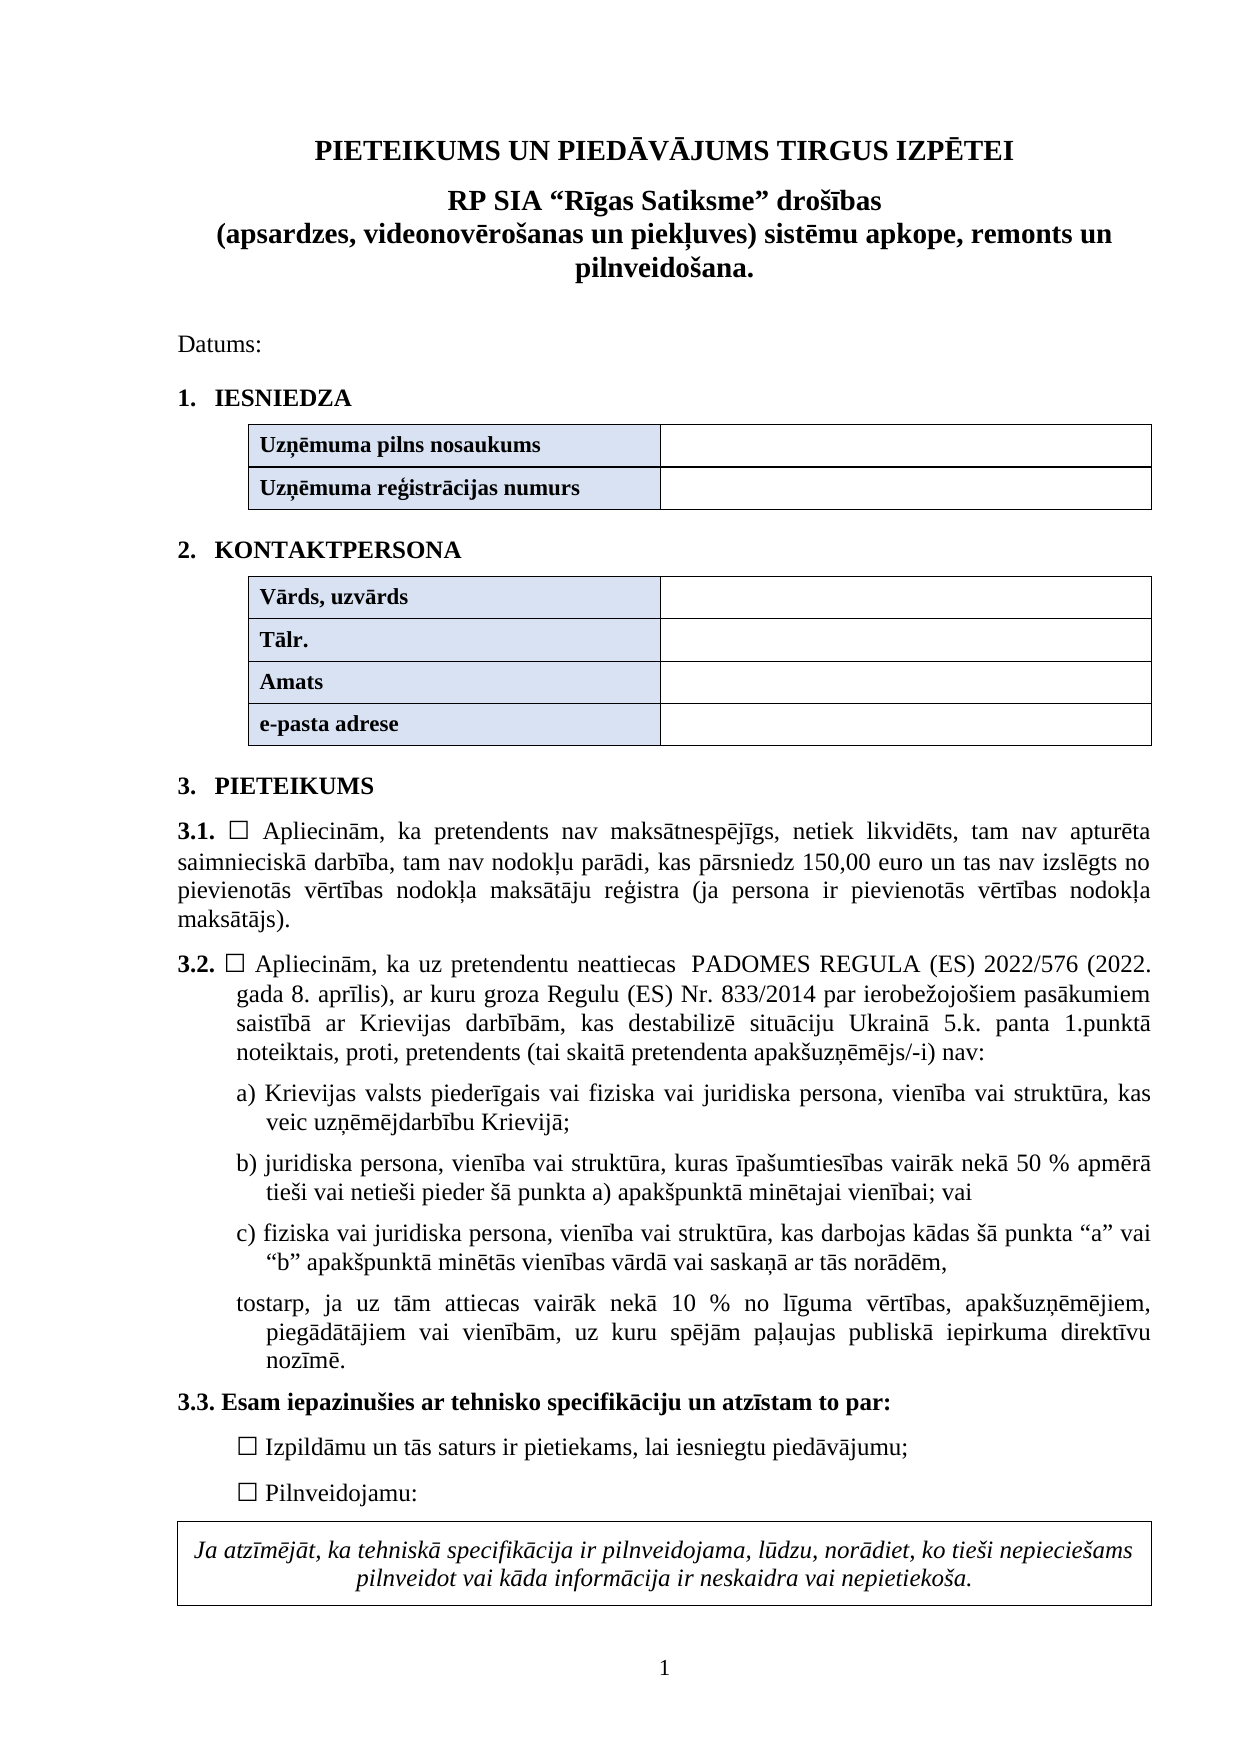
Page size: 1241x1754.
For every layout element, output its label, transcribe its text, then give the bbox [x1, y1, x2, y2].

text 3.3. Esam iepazinušies ar tehnisko specifikāciju un atzīstam to par: [177, 1387, 1152, 1416]
text Izpildāmu un tās saturs ir pietiekams, lai iesniegtu piedāvājumu; [177, 1428, 1152, 1462]
table_header Uzņēmuma pilns nosaukums [249, 425, 660, 466]
table_header [661, 577, 1151, 618]
list tostarp, ja uz tām attiecas vairāk nekā 10 % no līguma vērtības, apakšuzņēmējiem, piegādātājiem vai vienībām, uz kuru spējām paļaujas publiskā iepirkuma direktīvu nozīmē. [236, 1288, 1152, 1374]
list IESNIEDZA [177, 383, 1152, 412]
text (apsardzes, videonovērošanas un piekļuves) sistēmu apkope, remonts un pilnveidošana. [177, 217, 1152, 284]
table_cell [661, 468, 1151, 509]
table_header [661, 425, 1151, 466]
text Datums: [177, 329, 1152, 358]
list c) fiziska vai juridiska persona, vienība vai struktūra, kas darbojas kādas šā punkta “a” vai “b” apakšpunktā minētās vienības vārdā vai saskaņā ar tās norādēm, [236, 1218, 1152, 1276]
list 3.2. Apliecinām, ka uz pretendentu neattiecas PADOMES REGULA (ES) 2022/576 (2022. gada 8. aprīlis), ar kuru groza Regulu (ES) Nr. 833/2014 par ierobežojošiem pasākumiem saistībā ar Krievijas darbībām, kas destabilizē situāciju Ukrainā 5.k. panta 1.punktā noteiktais, proti, pretendents (tai skaitā pretendenta apakšuzņēmējs/-i) nav: [177, 945, 1152, 1066]
text PIETEIKUMS UN PIEDĀVĀJUMS TIRGUS IZPĒTEI [177, 133, 1152, 166]
list a) Krievijas valsts piederīgais vai fiziska vai juridiska persona, vienība vai struktūra, kas veic uzņēmējdarbību Krievijā; [236, 1078, 1152, 1136]
table_header Ja atzīmējāt, ka tehniskā specifikācija ir pilnveidojama, lūdzu, norādiet, ko tieši nepieciešams pilnveidot vai kāda informācija ir neskaidra vai nepietiekoša. [178, 1522, 1151, 1605]
list b) juridiska persona, vienība vai struktūra, kuras īpašumtiesības vairāk nekā 50 % apmērā tieši vai netieši pieder šā punkta a) apakšpunktā minētajai vienībai; vai [236, 1148, 1152, 1206]
text Pilnveidojamu: [177, 1475, 1152, 1509]
table_header Vārds, uzvārds [249, 577, 660, 618]
table_cell [661, 619, 1151, 661]
table_cell Uzņēmuma reģistrācijas numurs [249, 468, 660, 509]
table_cell Amats [249, 662, 660, 703]
list 3.1. Apliecinām, ka pretendents nav maksātnespējīgs, netiek likvidēts, tam nav apturēta saimnieciskā darbība, tam nav nodokļu parādi, kas pārsniedz 150,00 euro un tas nav izslēgts no pievienotās vērtības nodokļa maksātāju reģistra (ja persona ir pievienotās vērtības nodokļa maksātājs). [177, 812, 1152, 933]
text RP SIA “Rīgas Satiksme” drošības [177, 183, 1152, 217]
list KONTAKTPERSONA [177, 535, 1152, 563]
table_cell Tālr. [249, 619, 660, 661]
list PIETEIKUMS [177, 771, 1152, 800]
table_cell e-pasta adrese [249, 704, 660, 745]
table_cell [661, 662, 1151, 703]
table_cell [661, 704, 1151, 745]
